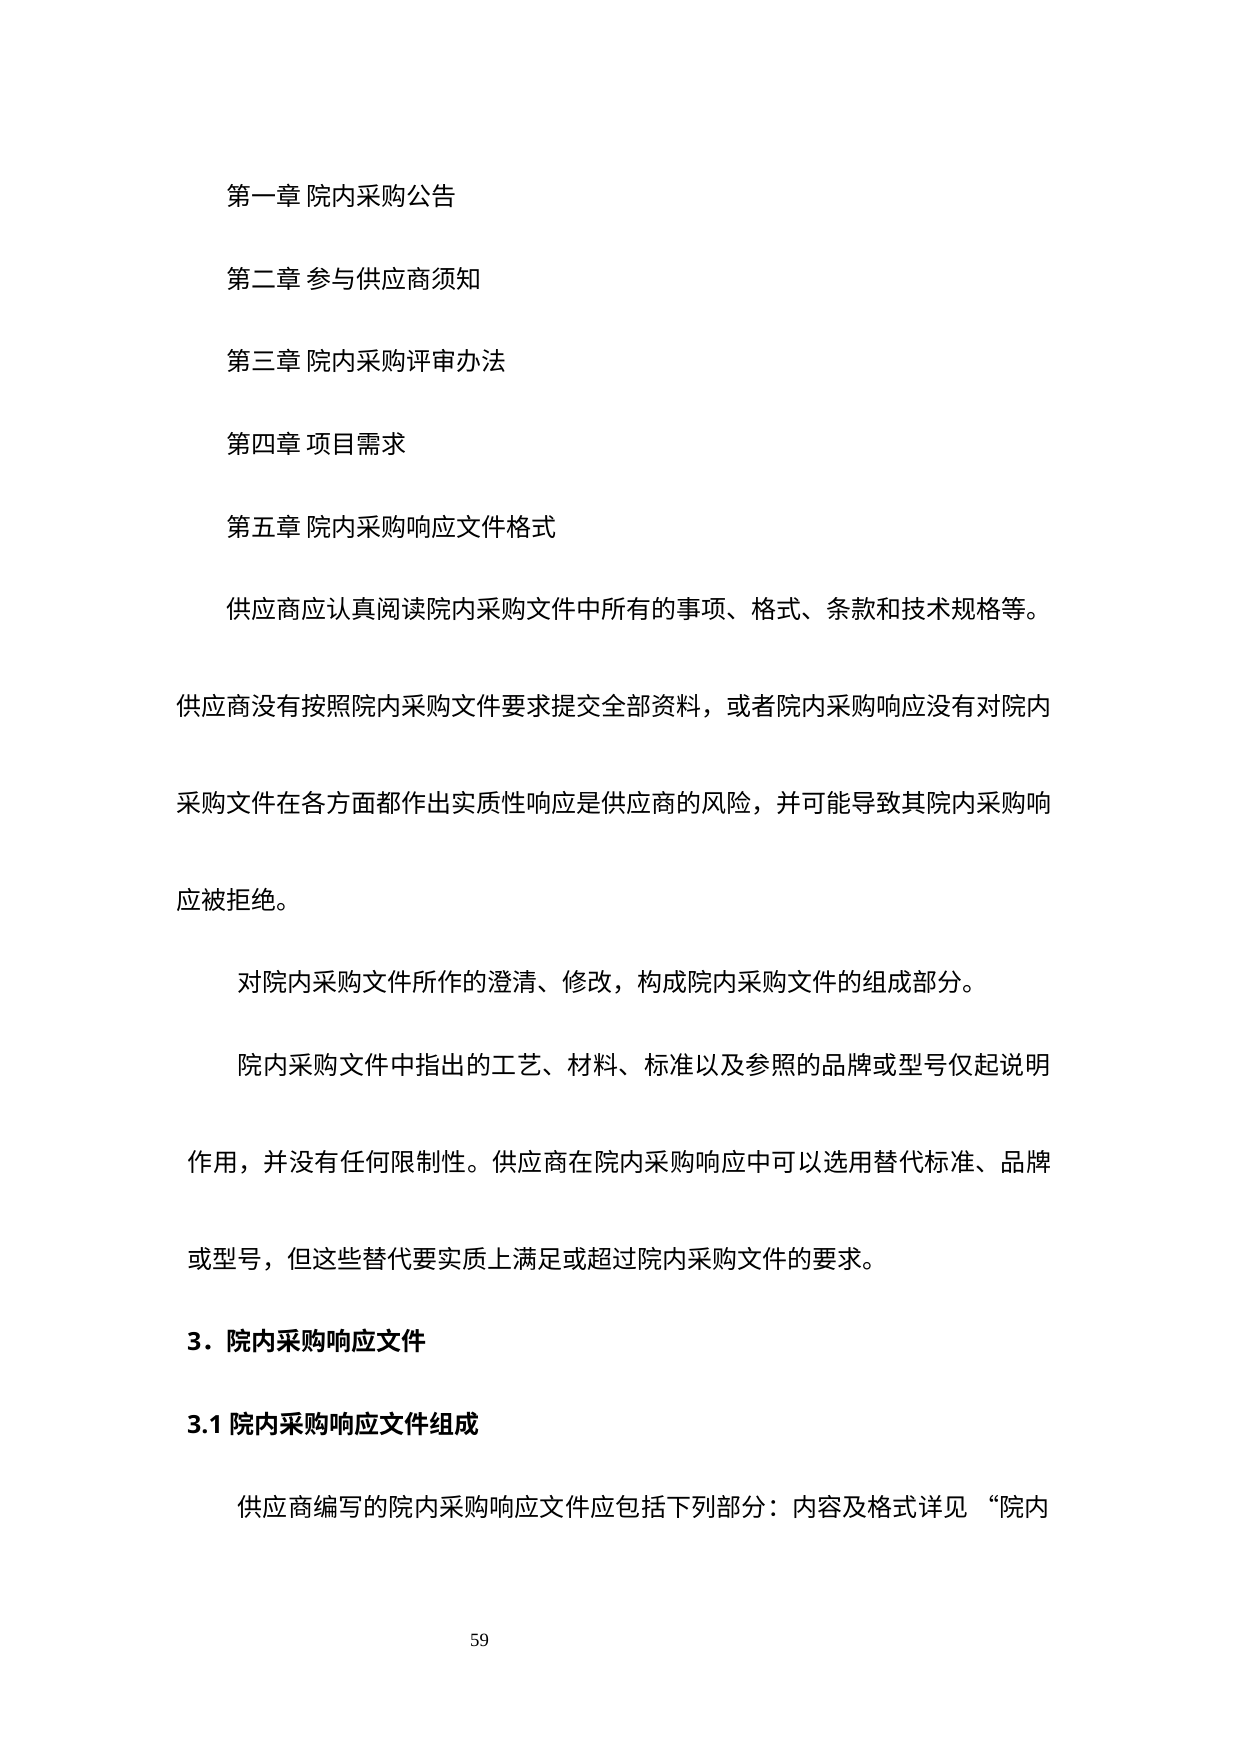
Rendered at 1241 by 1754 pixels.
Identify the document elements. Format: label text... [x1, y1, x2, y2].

text 供应商应认真阅读院内采购文件中所有的事项、格式、条款和技术规格等。供应商没有按照院内采购文件要求提交全部资料，或者院内采购响应没有对院内采购文件在各方面都作出实质性响应是供应商的风险，并可能导致其院内采购响应被拒绝。 [176, 576, 1053, 931]
text 第三章 院内采购评审办法 [176, 327, 1053, 392]
text 院内采购文件中指出的工艺、材料、标准以及参照的品牌或型号仅起说明作用，并没有任何限制性。供应商在院内采购响应中可以选用替代标准、品牌或型号，但这些替代要实质上满足或超过院内采购文件的要求。 [187, 1031, 1053, 1290]
text 第二章 参与供应商须知 [176, 245, 1053, 310]
text 第四章 项目需求 [176, 410, 1053, 475]
text 第一章 院内采购公告 [176, 162, 1053, 227]
subtitle 3.1 院内采购响应文件组成 [187, 1390, 1053, 1455]
subtitle 3．院内采购响应文件 [187, 1307, 1053, 1372]
text 第五章 院内采购响应文件格式 [176, 493, 1053, 558]
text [187, 1473, 1053, 1538]
text 对院内采购文件所作的澄清、修改，构成院内采购文件的组成部分。 [187, 948, 1053, 1013]
